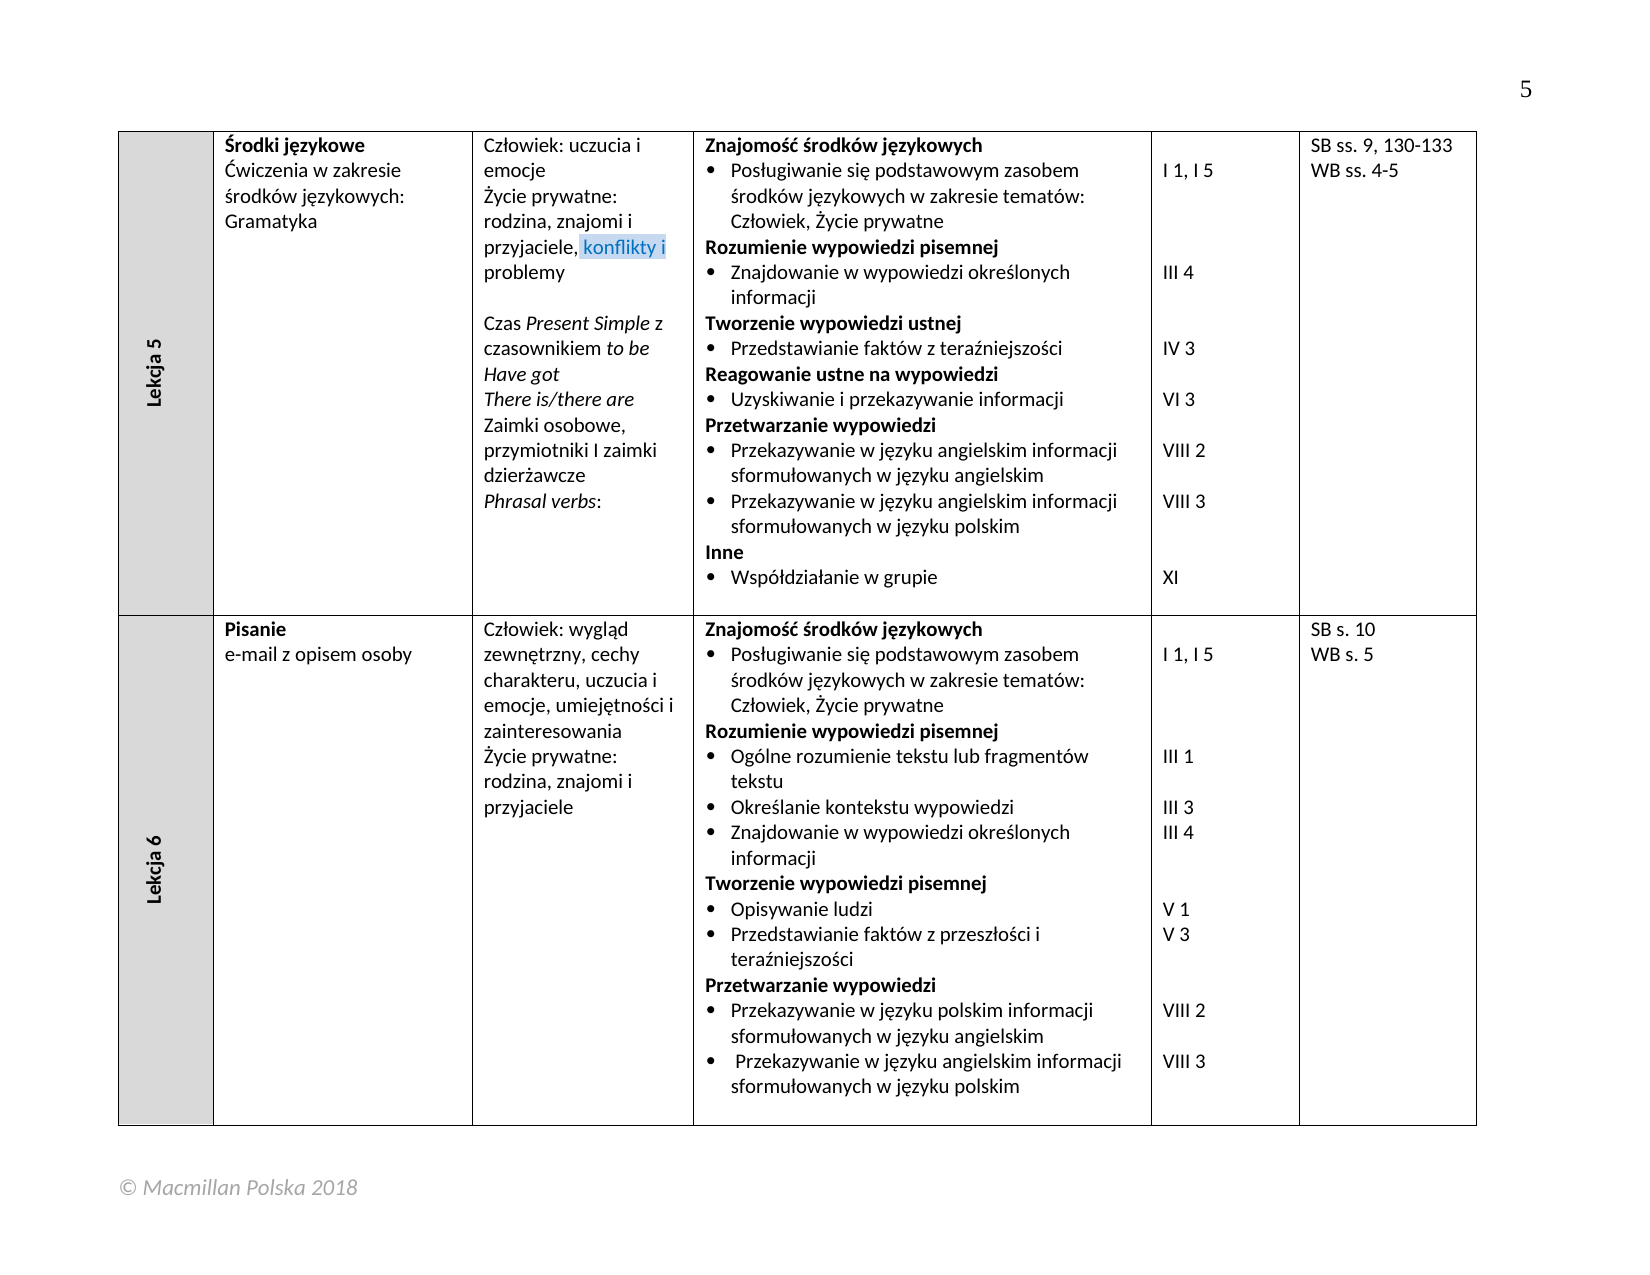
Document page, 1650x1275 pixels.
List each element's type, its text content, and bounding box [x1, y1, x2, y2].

table_cell SB ss. 9, 130-133 WB ss. 4-5 [1300, 132, 1476, 615]
table_cell Człowiek: wygląd zewnętrzny, cechy charakteru, uczucia i emocje, umiejętności i zainteresowania Życie prywatne: rodzina, znajomi i przyjaciele [473, 616, 693, 1124]
table_cell Lekcja 6 [119, 616, 213, 1124]
table_cell Środki językowe Ćwiczenia w zakresie środków językowych: Gramatyka [214, 132, 472, 615]
table_cell Lekcja 5 [119, 132, 213, 615]
table_cell Znajomość środków językowych Posługiwanie się podstawowym zasobem środków językowych w zakresie tematów: Człowiek, Życie prywatne Rozumienie wypowiedzi pisemnej Ogólne rozumienie tekstu lub fragmentów tekstu Określanie kontekstu wypowiedzi Znajdowanie w wypowiedzi określonych informacji Tworzenie wypowiedzi pisemnej Opisywanie ludzi Przedstawianie faktów z przeszłości i teraźniejszości Przetwarzanie wypowiedzi Przekazywanie w języku polskim informacji sformułowanych w języku angielskim Przekazywanie w języku angielskim informacji sformułowanych w języku polskim [694, 616, 1151, 1124]
table_cell I 1, I 5 III 4 IV 3 VI 3 VIII 2 VIII 3 XI [1152, 132, 1299, 615]
table_cell SB s. 10 WB s. 5 [1300, 616, 1476, 1124]
table_cell Znajomość środków językowych Posługiwanie się podstawowym zasobem środków językowych w zakresie tematów: Człowiek, Życie prywatne Rozumienie wypowiedzi pisemnej Znajdowanie w wypowiedzi określonych informacji Tworzenie wypowiedzi ustnej Przedstawianie faktów z teraźniejszości Reagowanie ustne na wypowiedzi Uzyskiwanie i przekazywanie informacji Przetwarzanie wypowiedzi Przekazywanie w języku angielskim informacji sformułowanych w języku angielskim Przekazywanie w języku angielskim informacji sformułowanych w języku polskim Inne Współdziałanie w grupie [694, 132, 1151, 615]
table_cell Pisanie e-mail z opisem osoby [214, 616, 472, 1124]
table_cell Człowiek: uczucia i emocje Życie prywatne: rodzina, znajomi i przyjaciele, konflikty i problemy Czas Present Simple z czasownikiem to be Have got There is/there are Zaimki osobowe, przymiotniki I zaimki dzierżawcze Phrasal verbs: [473, 132, 693, 615]
table_cell I 1, I 5 III 1 III 3 III 4 V 1 V 3 VIII 2 VIII 3 [1152, 616, 1299, 1124]
